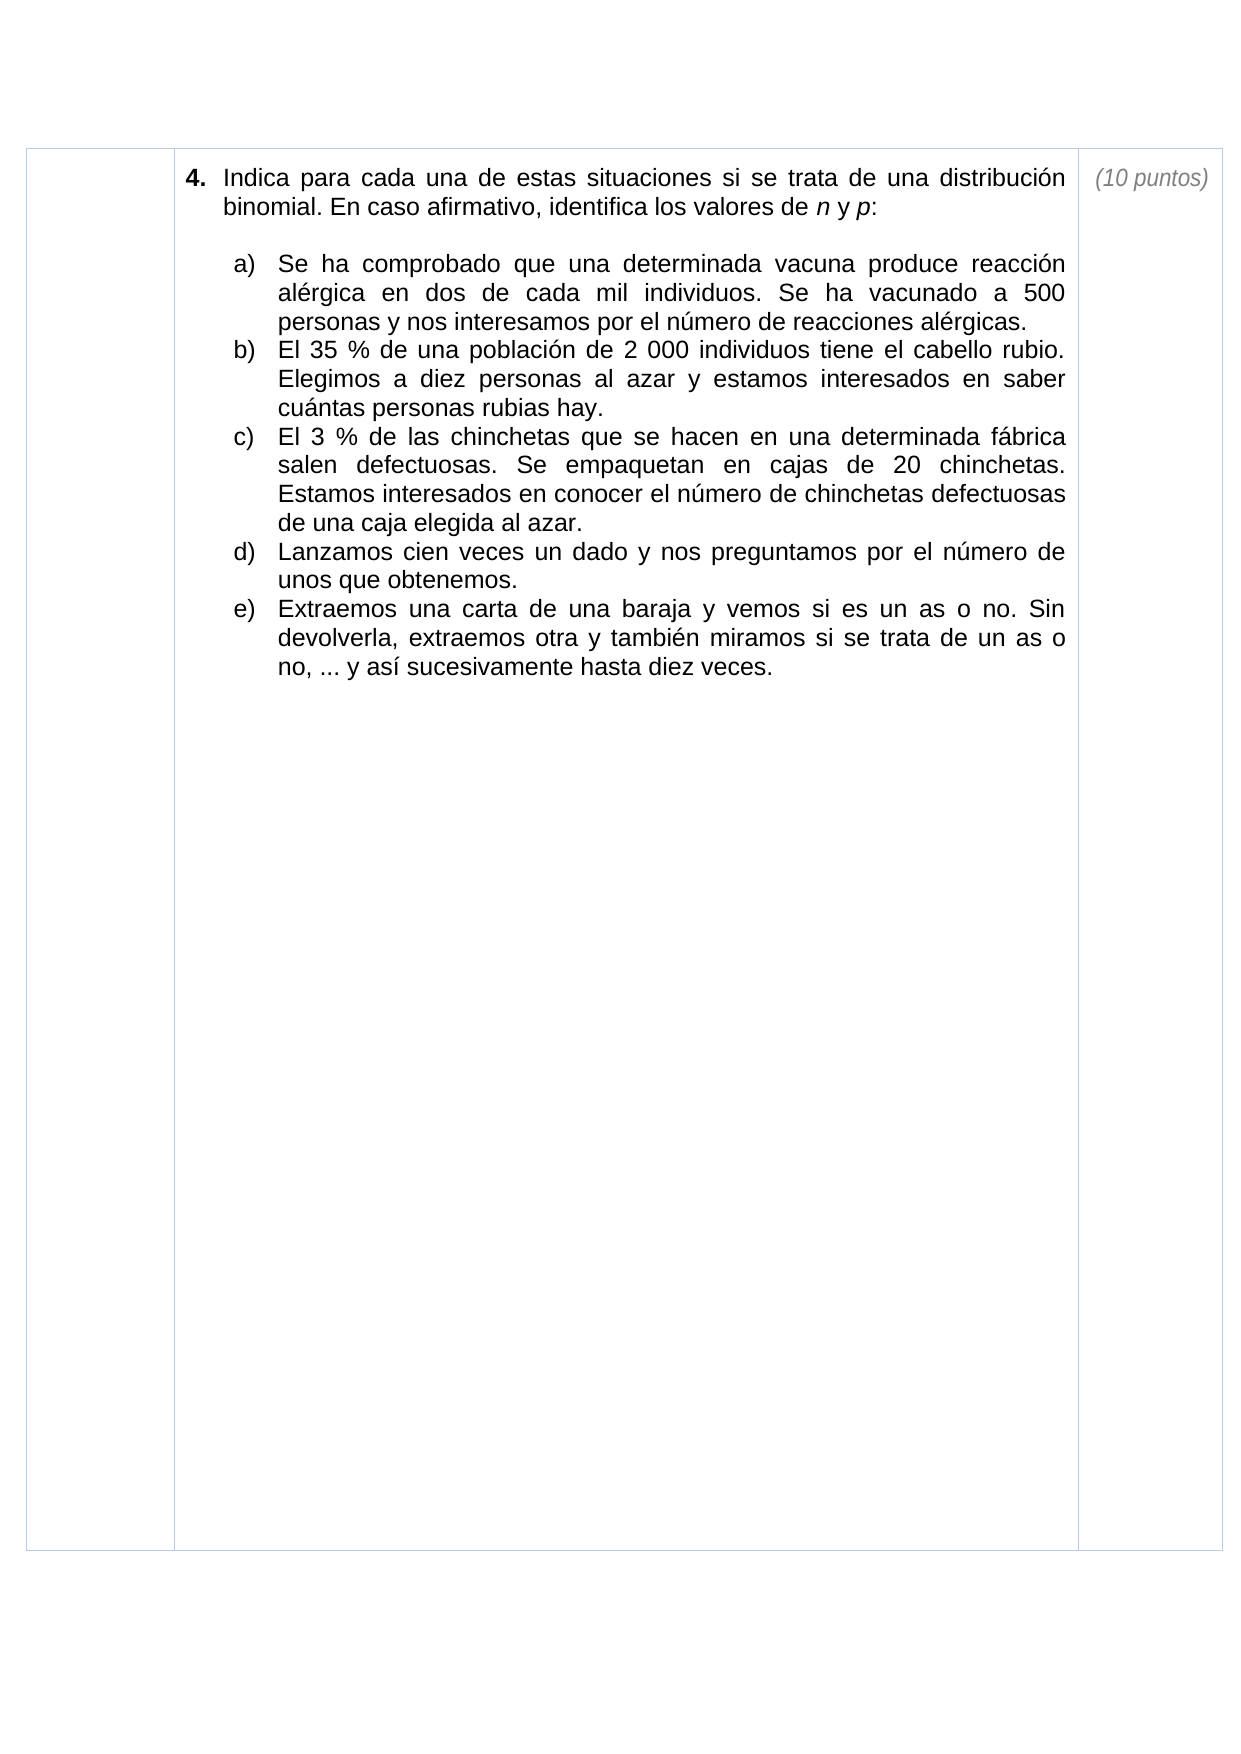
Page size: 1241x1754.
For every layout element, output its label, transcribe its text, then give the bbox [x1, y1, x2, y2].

table_cell Indica para cada una de estas situaciones si se trata de una distribución binomial. En caso afirmativo, identifica los valores de n y p: Se ha comprobado que una determinada vacuna produce reacción alérgica en dos de cada mil individuos. Se ha vacunado a 500 personas y nos interesamos por el número de reacciones alérgicas. El 35 % de una población de 2 000 individuos tiene el cabello rubio. Elegimos a diez personas al azar y estamos interesados en saber cuántas personas rubias hay. El 3 % de las chinchetas que se hacen en una determinada fábrica salen defectuosas. Se empaquetan en cajas de 20 chinchetas. Estamos interesados en conocer el número de chinchetas defectuosas de una caja elegida al azar. Lanzamos cien veces un dado y nos preguntamos por el número de unos que obtenemos. Extraemos una carta de una baraja y vemos si es un as o no. Sin devolverla, extraemos otra y también miramos si se trata de un as o no, ... y así sucesivamente hasta diez veces. [175, 149, 1078, 1550]
table_cell [27, 149, 174, 1550]
table_cell (10 puntos) [1079, 149, 1222, 1550]
